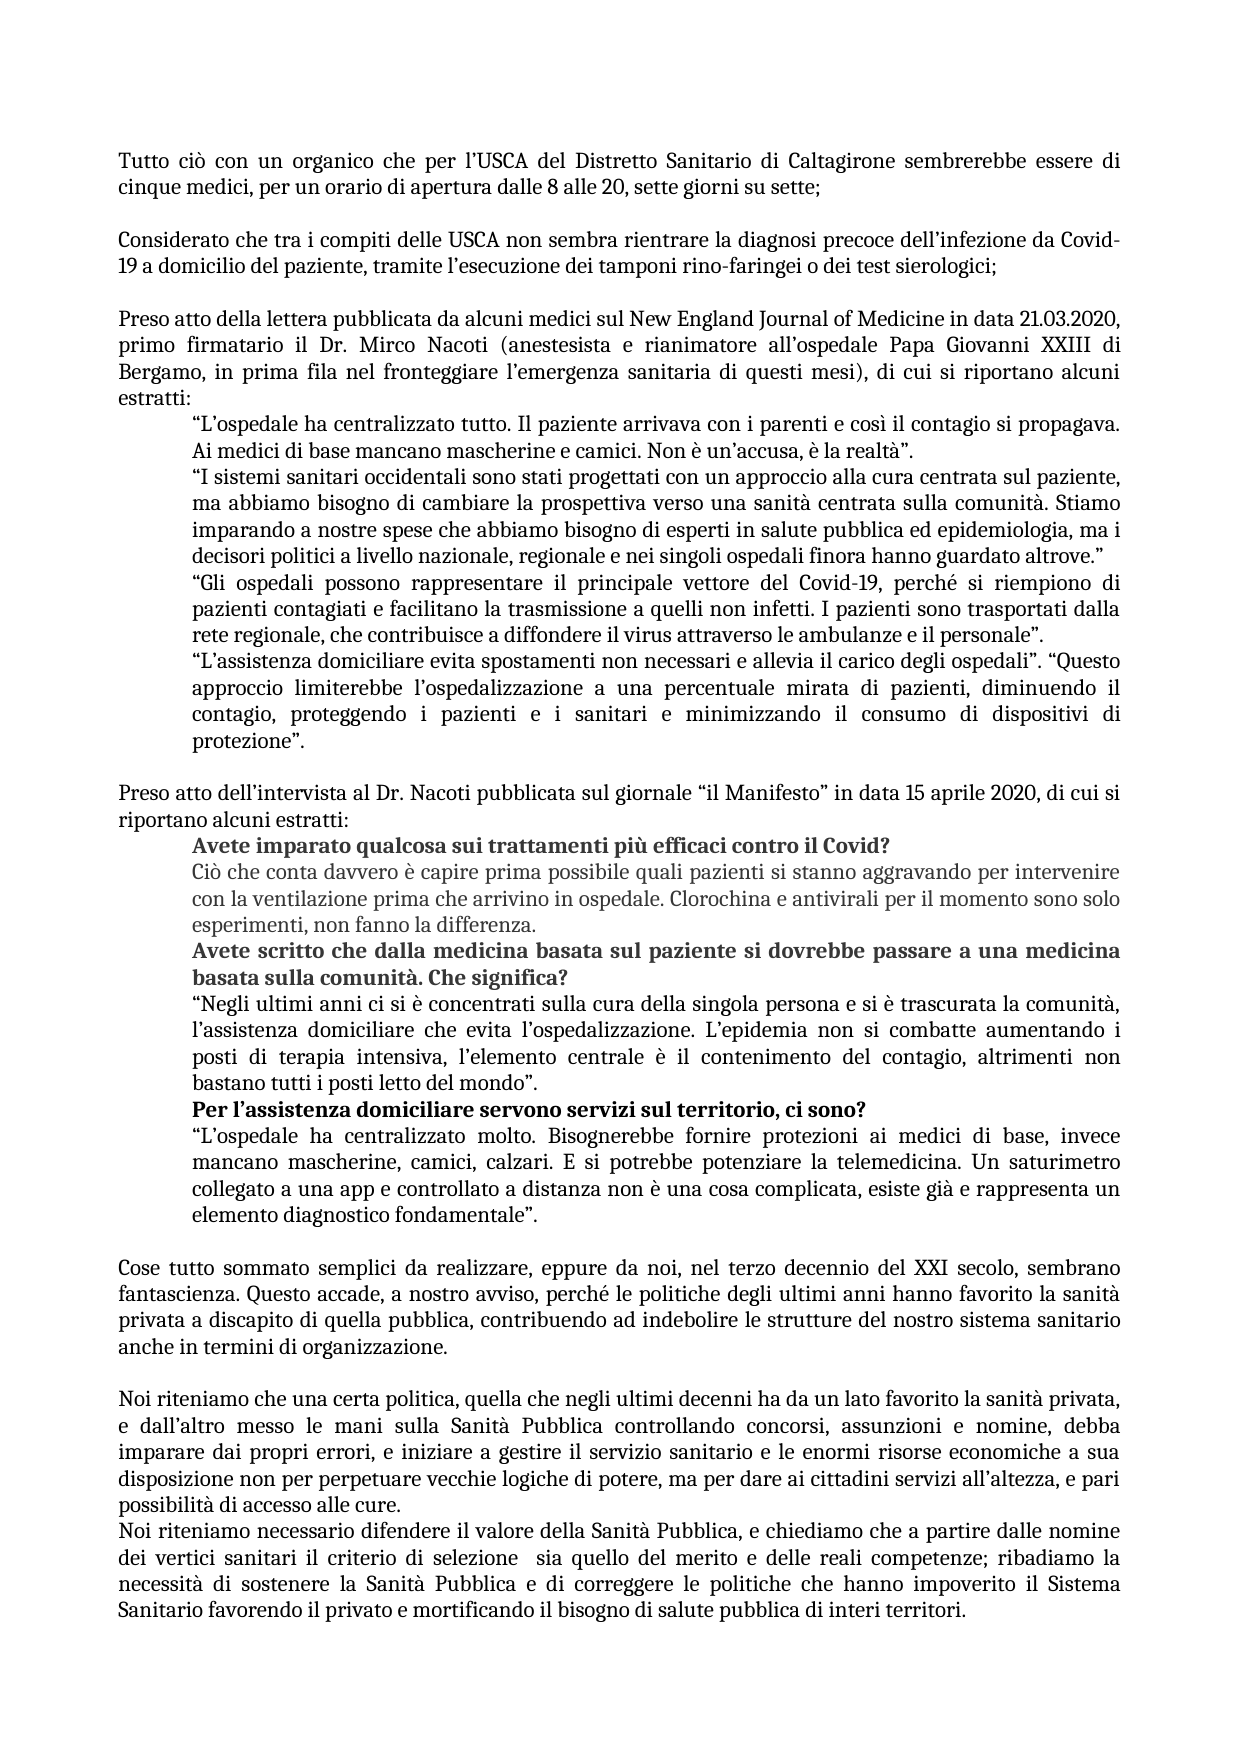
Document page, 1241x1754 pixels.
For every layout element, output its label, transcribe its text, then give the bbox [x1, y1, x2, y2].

text Noi riteniamo che una certa politica, quella che negli ultimi decenni ha da un lato favorito la sanità privata, e dall’altro messo le mani sulla Sanità Pubblica controllando concorsi, assunzioni e nomine, debba imparare dai propri errori, e iniziare a gestire il servizio sanitario e le enormi risorse economiche a sua disposizione non per perpetuare vecchie logiche di potere, ma per dare ai cittadini servizi all’altezza, e pari possibilità di accesso alle cure. [118, 1386, 1122, 1518]
text “I sistemi sanitari occidentali sono stati progettati con un approccio alla cura centrata sul paziente, ma abbiamo bisogno di cambiare la prospettiva verso una sanità centrata sulla comunità. Stiamo imparando a nostre spese che abbiamo bisogno di esperti in salute pubblica ed epidemiologia, ma i decisori politici a livello nazionale, regionale e nei singoli ospedali finora hanno guardato altrove.” [192, 464, 1122, 569]
text “Negli ultimi anni ci si è concentrati sulla cura della singola persona e si è trascurata la comunità, l’assistenza domiciliare che evita l’ospedalizzazione. L’epidemia non si combatte aumentando i posti di terapia intensiva, l’elemento centrale è il contenimento del contagio, altrimenti non bastano tutti i posti letto del mondo”. [192, 991, 1122, 1096]
text Tutto ciò con un organico che per l’USCA del Distretto Sanitario di Caltagirone sembrerebbe essere di cinque medici, per un orario di apertura dalle 8 alle 20, sette giorni su sette; [118, 148, 1122, 200]
text Avete imparato qualcosa sui trattamenti più efficaci contro il Covid? [118, 833, 1122, 859]
text Ciò che conta davvero è capire prima possibile quali pazienti si stanno aggravando per intervenire con la ventilazione prima che arrivino in ospedale. Clorochina e antivirali per il momento sono solo esperimenti, non fanno la differenza. [192, 859, 1122, 938]
text Avete scritto che dalla medicina basata sul paziente si dovrebbe passare a una medicina basata sulla comunità. Che significa? [192, 964, 1122, 991]
text Cose tutto sommato semplici da realizzare, eppure da noi, nel terzo decennio del XXI secolo, sembrano fantascienza. Questo accade, a nostro avviso, perché le politiche degli ultimi anni hanno favorito la sanità privata a discapito di quella pubblica, contribuendo ad indebolire le strutture del nostro sistema sanitario anche in termini di organizzazione. [118, 1254, 1122, 1360]
text “L’ospedale ha centralizzato tutto. Il paziente arrivava con i parenti e così il contagio si propagava. Ai medici di base mancano mascherine e camici. Non è un’accusa, è la realtà”. [192, 411, 1122, 464]
text “Gli ospedali possono rappresentare il principale vettore del Covid-19, perché si riempiono di pazienti contagiati e facilitano la trasmissione a quelli non infetti. I pazienti sono trasportati dalla rete regionale, che contribuisce a diffondere il virus attraverso le ambulanze e il personale”. [192, 569, 1122, 648]
text “L’ospedale ha centralizzato molto. Bisognerebbe fornire protezioni ai medici di base, invece mancano mascherine, camici, calzari. E si potrebbe potenziare la telemedicina. Un saturimetro collegato a una app e controllato a distanza non è una cosa complicata, esiste già e rappresenta un elemento diagnostico fondamentale”. [192, 1123, 1122, 1228]
text Considerato che tra i compiti delle USCA non sembra rientrare la diagnosi precoce dell’infezione da Covid-19 a domicilio del paziente, tramite l’esecuzione dei tamponi rino-faringei o dei test sierologici; [118, 227, 1122, 279]
text Preso atto della lettera pubblicata da alcuni medici sul New England Journal of Medicine in data 21.03.2020, primo firmatario il Dr. Mirco Nacoti (anestesista e rianimatore all’ospedale Papa Giovanni XXIII di Bergamo, in prima fila nel fronteggiare l’emergenza sanitaria di questi mesi), di cui si riportano alcuni estratti: [118, 306, 1122, 411]
text Preso atto dell’intervista al Dr. Nacoti pubblicata sul giornale “il Manifesto” in data 15 aprile 2020, di cui si riportano alcuni estratti: [118, 780, 1122, 833]
text Per l’assistenza domiciliare servono servizi sul territorio, ci sono? [192, 1096, 1122, 1123]
text Noi riteniamo necessario difendere il valore della Sanità Pubblica, e chiediamo che a partire dalle nomine dei vertici sanitari il criterio di selezione sia quello del merito e delle reali competenze; ribadiamo la necessità di sostenere la Sanità Pubblica e di correggere le politiche che hanno impoverito il Sistema Sanitario favorendo il privato e mortificando il bisogno di salute pubblica di interi territori. [118, 1518, 1122, 1623]
text “L’assistenza domiciliare evita spostamenti non necessari e allevia il carico degli ospedali”. “Questo approccio limiterebbe l’ospedalizzazione a una percentuale mirata di pazienti, diminuendo il contagio, proteggendo i pazienti e i sanitari e minimizzando il consumo di dispositivi di protezione”. [192, 648, 1122, 754]
